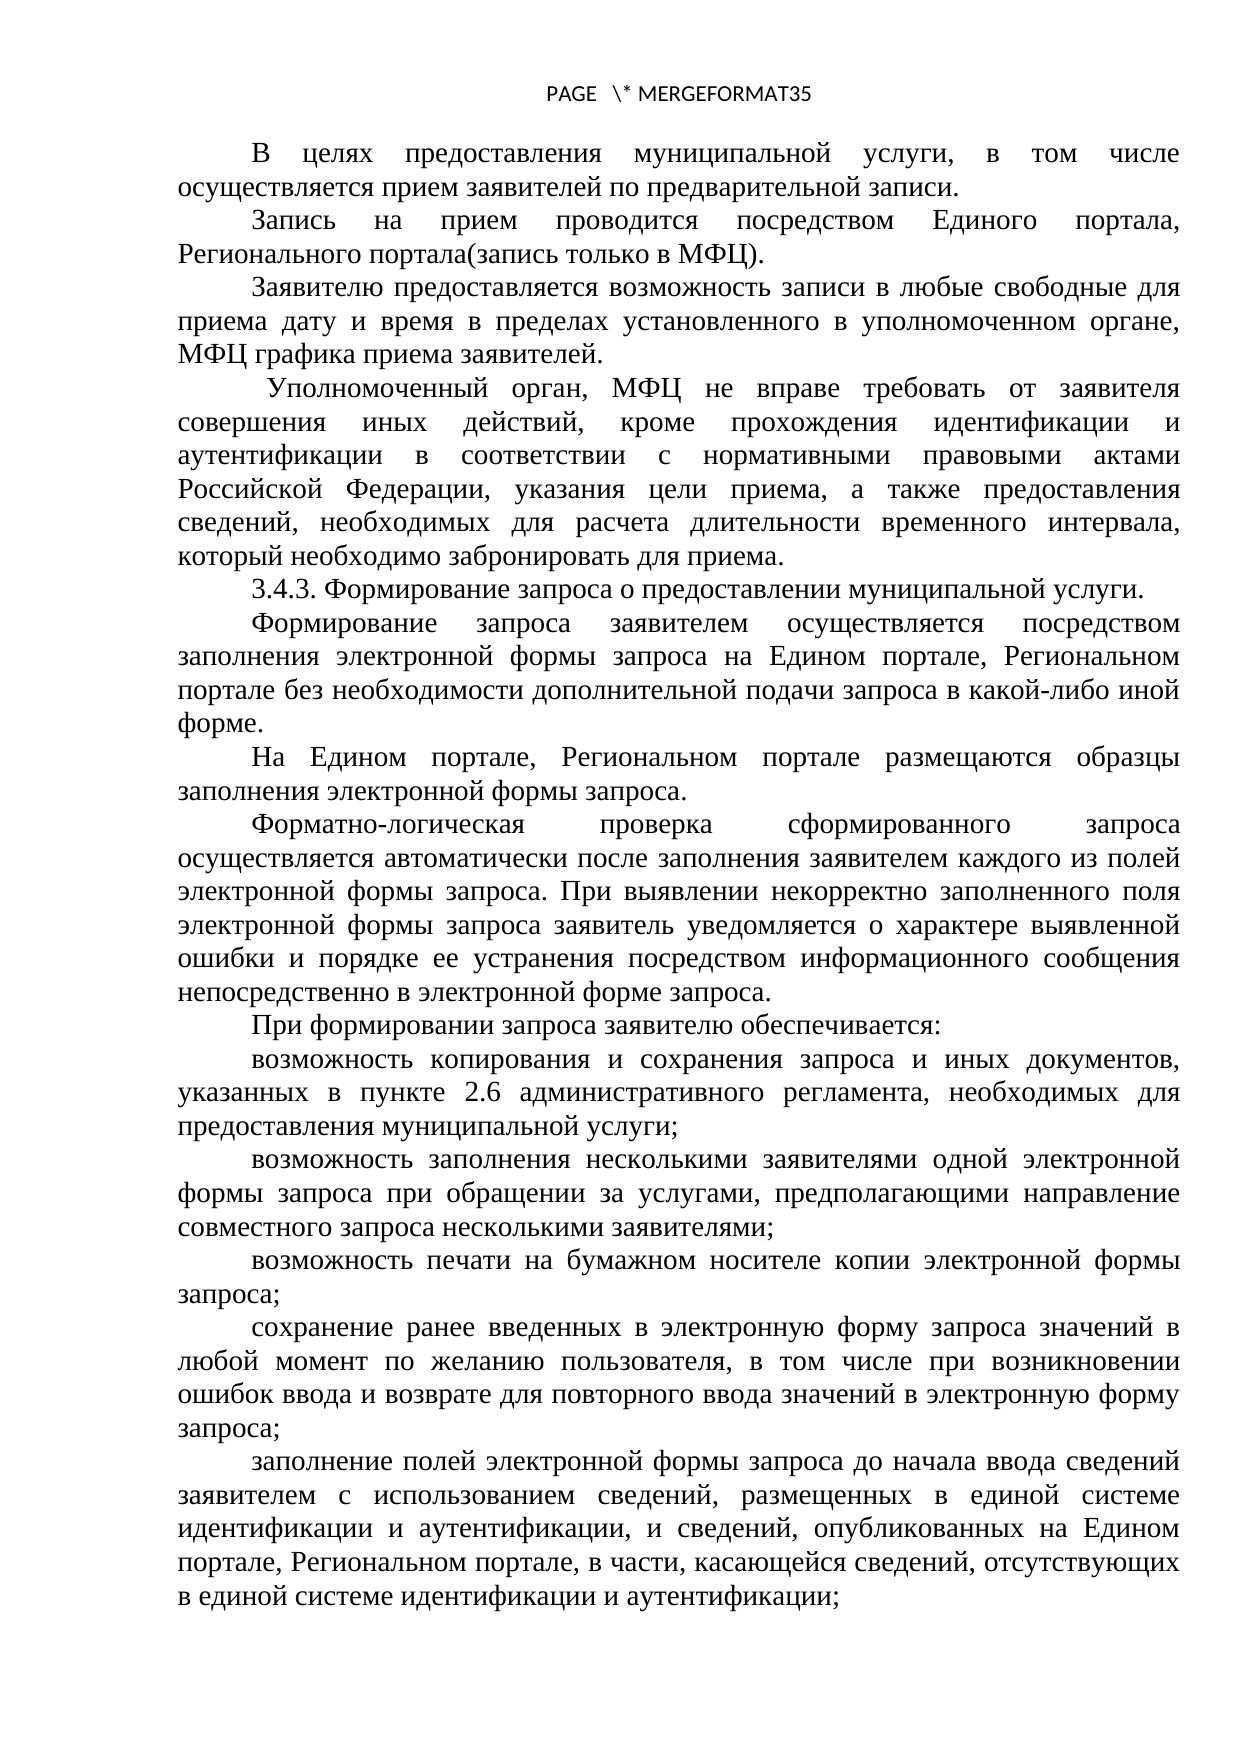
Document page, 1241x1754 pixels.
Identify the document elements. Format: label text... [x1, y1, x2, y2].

text Запись на прием проводится посредством Единого портала, Регионального портала(запись только в МФЦ). [177, 202, 1181, 269]
text заполнение полей электронной формы запроса до начала ввода сведений заявителем с использованием сведений, размещенных в единой системе идентификации и аутентификации, и сведений, опубликованных на Едином портале, Региональном портале, в части, касающейся сведений, отсутствующих в единой системе идентификации и аутентификации; [177, 1443, 1181, 1611]
text возможность печати на бумажном носителе копии электронной формы запроса; [177, 1242, 1181, 1309]
text возможность заполнения несколькими заявителями одной электронной формы запроса при обращении за услугами, предполагающими направление совместного запроса несколькими заявителями; [177, 1142, 1181, 1242]
text На Едином портале, Региональном портале размещаются образцы заполнения электронной формы запроса. [177, 739, 1181, 806]
text Уполномоченный орган, МФЦ не вправе требовать от заявителя совершения иных действий, кроме прохождения идентификации и аутентификации в соответствии с нормативными правовыми актами Российской Федерации, указания цели приема, а также предоставления сведений, необходимых для расчета длительности временного интервала, который необходимо забронировать для приема. [177, 370, 1181, 571]
text В целях предоставления муниципальной услуги, в том числе осуществляется прием заявителей по предварительной записи. [177, 135, 1181, 202]
text сохранение ранее введенных в электронную форму запроса значений в любой момент по желанию пользователя, в том числе при возникновении ошибок ввода и возврате для повторного ввода значений в электронную форму запроса; [177, 1309, 1181, 1443]
text При формировании запроса заявителю обеспечивается: [177, 1007, 1181, 1041]
text возможность копирования и сохранения запроса и иных документов, указанных в пункте 2.6 административного регламента, необходимых для предоставления муниципальной услуги; [177, 1041, 1181, 1142]
text Заявителю предоставляется возможность записи в любые свободные для приема дату и время в пределах установленного в уполномоченном органе, МФЦ графика приема заявителей. [177, 269, 1181, 370]
text Форматно-логическая проверка сформированного запроса осуществляется автоматически после заполнения заявителем каждого из полей электронной формы запроса. При выявлении некорректно заполненного поля электронной формы запроса заявитель уведомляется о характере выявленной ошибки и порядке ее устранения посредством информационного сообщения непосредственно в электронной форме запроса. [177, 806, 1181, 1007]
text Формирование запроса заявителем осуществляется посредством заполнения электронной формы запроса на Едином портале, Региональном портале без необходимости дополнительной подачи запроса в какой-либо иной форме. [177, 605, 1181, 739]
text 3.4.3. Формирование запроса о предоставлении муниципальной услуги. [177, 571, 1181, 605]
